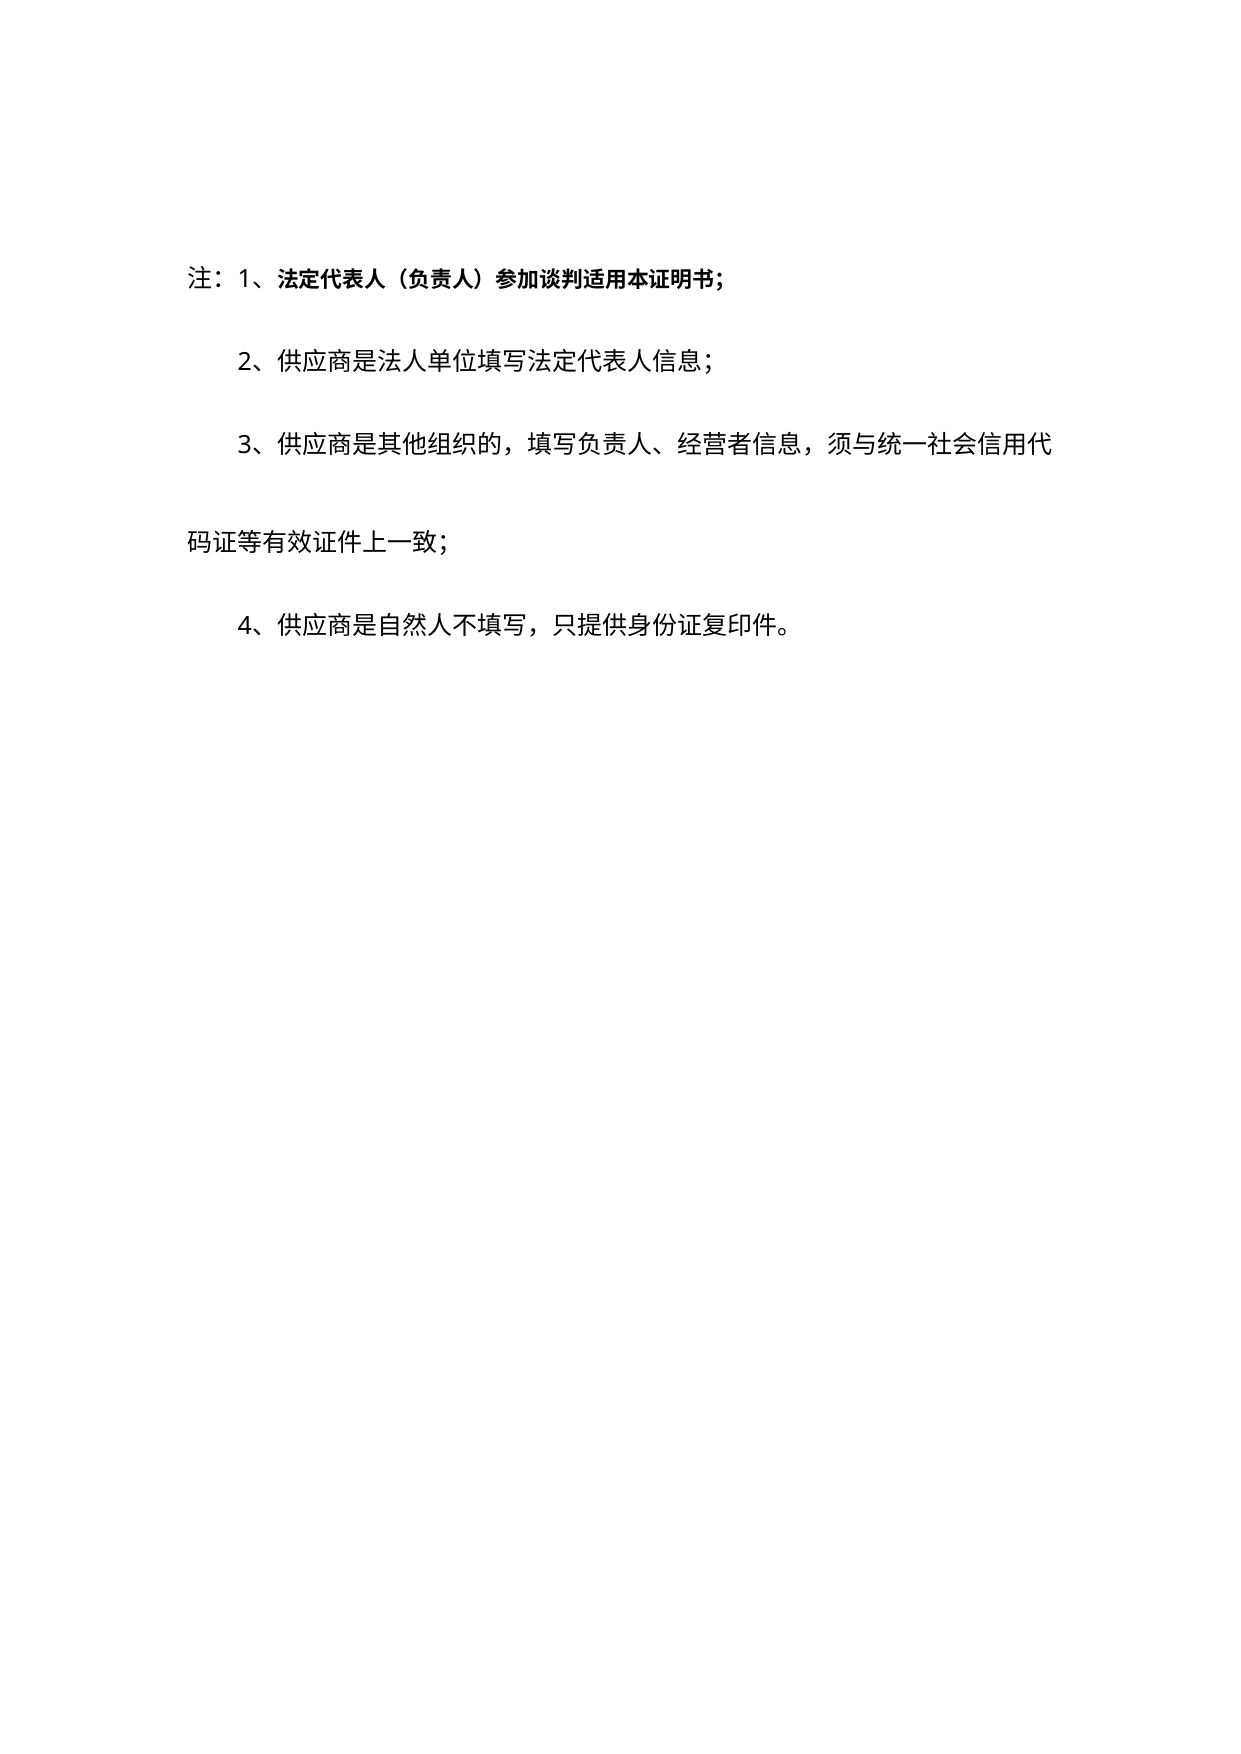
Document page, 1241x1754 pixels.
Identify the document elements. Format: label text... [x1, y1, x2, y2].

text 3、供应商是其他组织的，填写负责人、经营者信息，须与统一社会信用代码证等有效证件上一致； [187, 410, 1053, 573]
text 4、供应商是自然人不填写，只提供身份证复印件。 [187, 591, 1053, 656]
text 2、供应商是法人单位填写法定代表人信息； [187, 327, 1053, 392]
text 注：1、法定代表人（负责人）参加谈判适用本证明书； [187, 244, 1053, 309]
